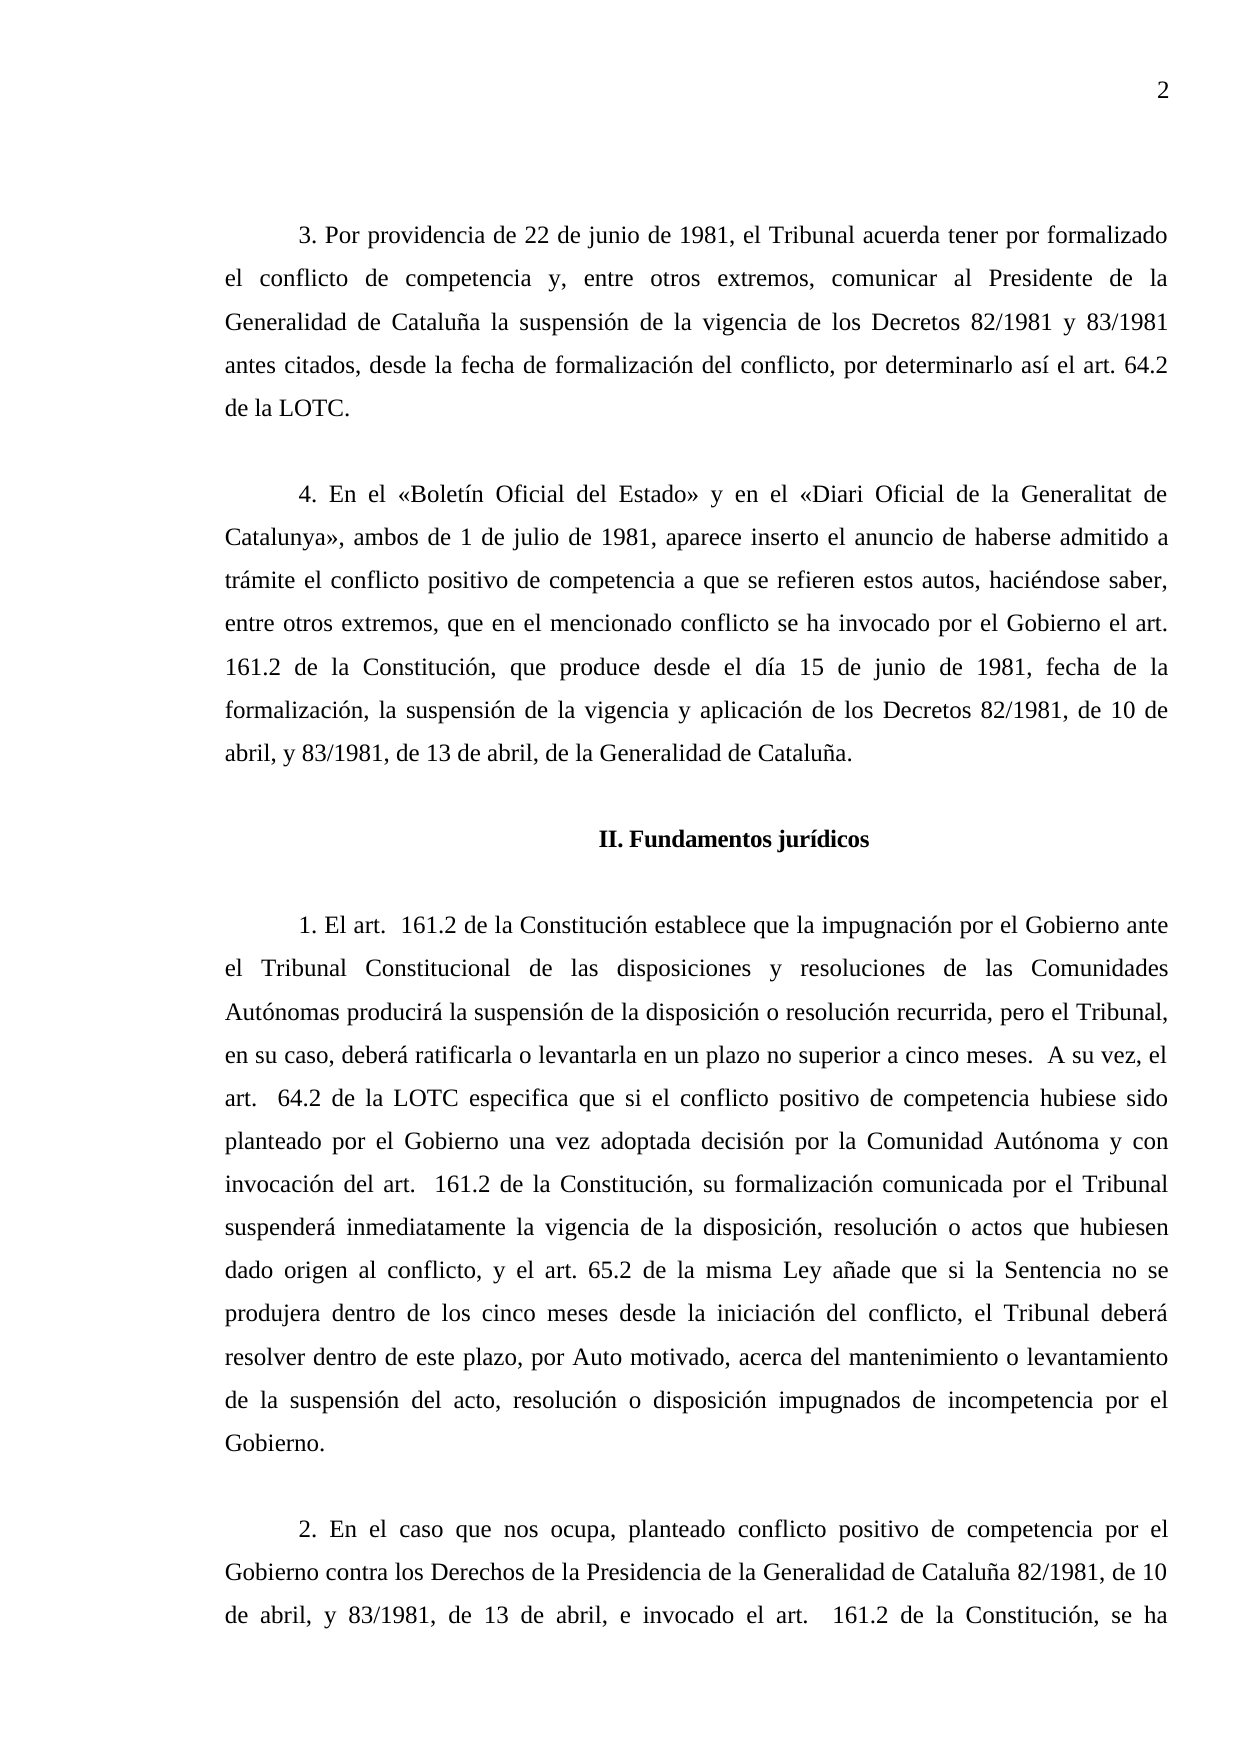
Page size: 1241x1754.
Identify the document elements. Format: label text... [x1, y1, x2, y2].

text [224, 1514, 1169, 1629]
text 1. El art. 161.2 de la Constitución establece que la impugnación por el Gobierno ante el Tribunal Constitucional de las disposiciones y resoluciones de las Comunidades Autónomas producirá la suspensión de la disposición o resolución recurrida, pero el Tribunal, en su caso, deberá ratificarla o levantarla en un plazo no superior a cinco meses. A su vez, el art. 64.2 de la LOTC especifica que si el conflicto positivo de competencia hubiese sido planteado por el Gobierno una vez adoptada decisión por la Comunidad Autónoma y con invocación del art. 161.2 de la Constitución, su formalización comunicada por el Tribunal suspenderá inmediatamente la vigencia de la disposición, resolución o actos que hubiesen dado origen al conflicto, y el art. 65.2 de la misma Ley añade que si la Sentencia no se produjera dentro de los cinco meses desde la iniciación del conflicto, el Tribunal deberá resolver dentro de este plazo, por Auto motivado, acerca del mantenimiento o levantamiento de la suspensión del acto, resolución o disposición impugnados de incompetencia por el Gobierno. [224, 910, 1169, 1457]
text 4. En el «Boletín Oficial del Estado» y en el «Diari Oficial de la Generalitat de Catalunya», ambos de 1 de julio de 1981, aparece inserto el anuncio de haberse admitido a trámite el conflicto positivo de competencia a que se refieren estos autos, haciéndose saber, entre otros extremos, que en el mencionado conflicto se ha invocado por el Gobierno el art. 161.2 de la Constitución, que produce desde el día 15 de junio de 1981, fecha de la formalización, la suspensión de la vigencia y aplicación de los Decretos 82/1981, de 10 de abril, y 83/1981, de 13 de abril, de la Generalidad de Cataluña. [224, 479, 1169, 767]
text 3. Por providencia de 22 de junio de 1981, el Tribunal acuerda tener por formalizado el conflicto de competencia y, entre otros extremos, comunicar al Presidente de la Generalidad de Cataluña la suspensión de la vigencia de los Decretos 82/1981 y 83/1981 antes citados, desde la fecha de formalización del conflicto, por determinarlo así el art. 64.2 de la LOTC. [224, 220, 1169, 422]
subtitle II. Fundamentos jurídicos [224, 824, 1169, 853]
